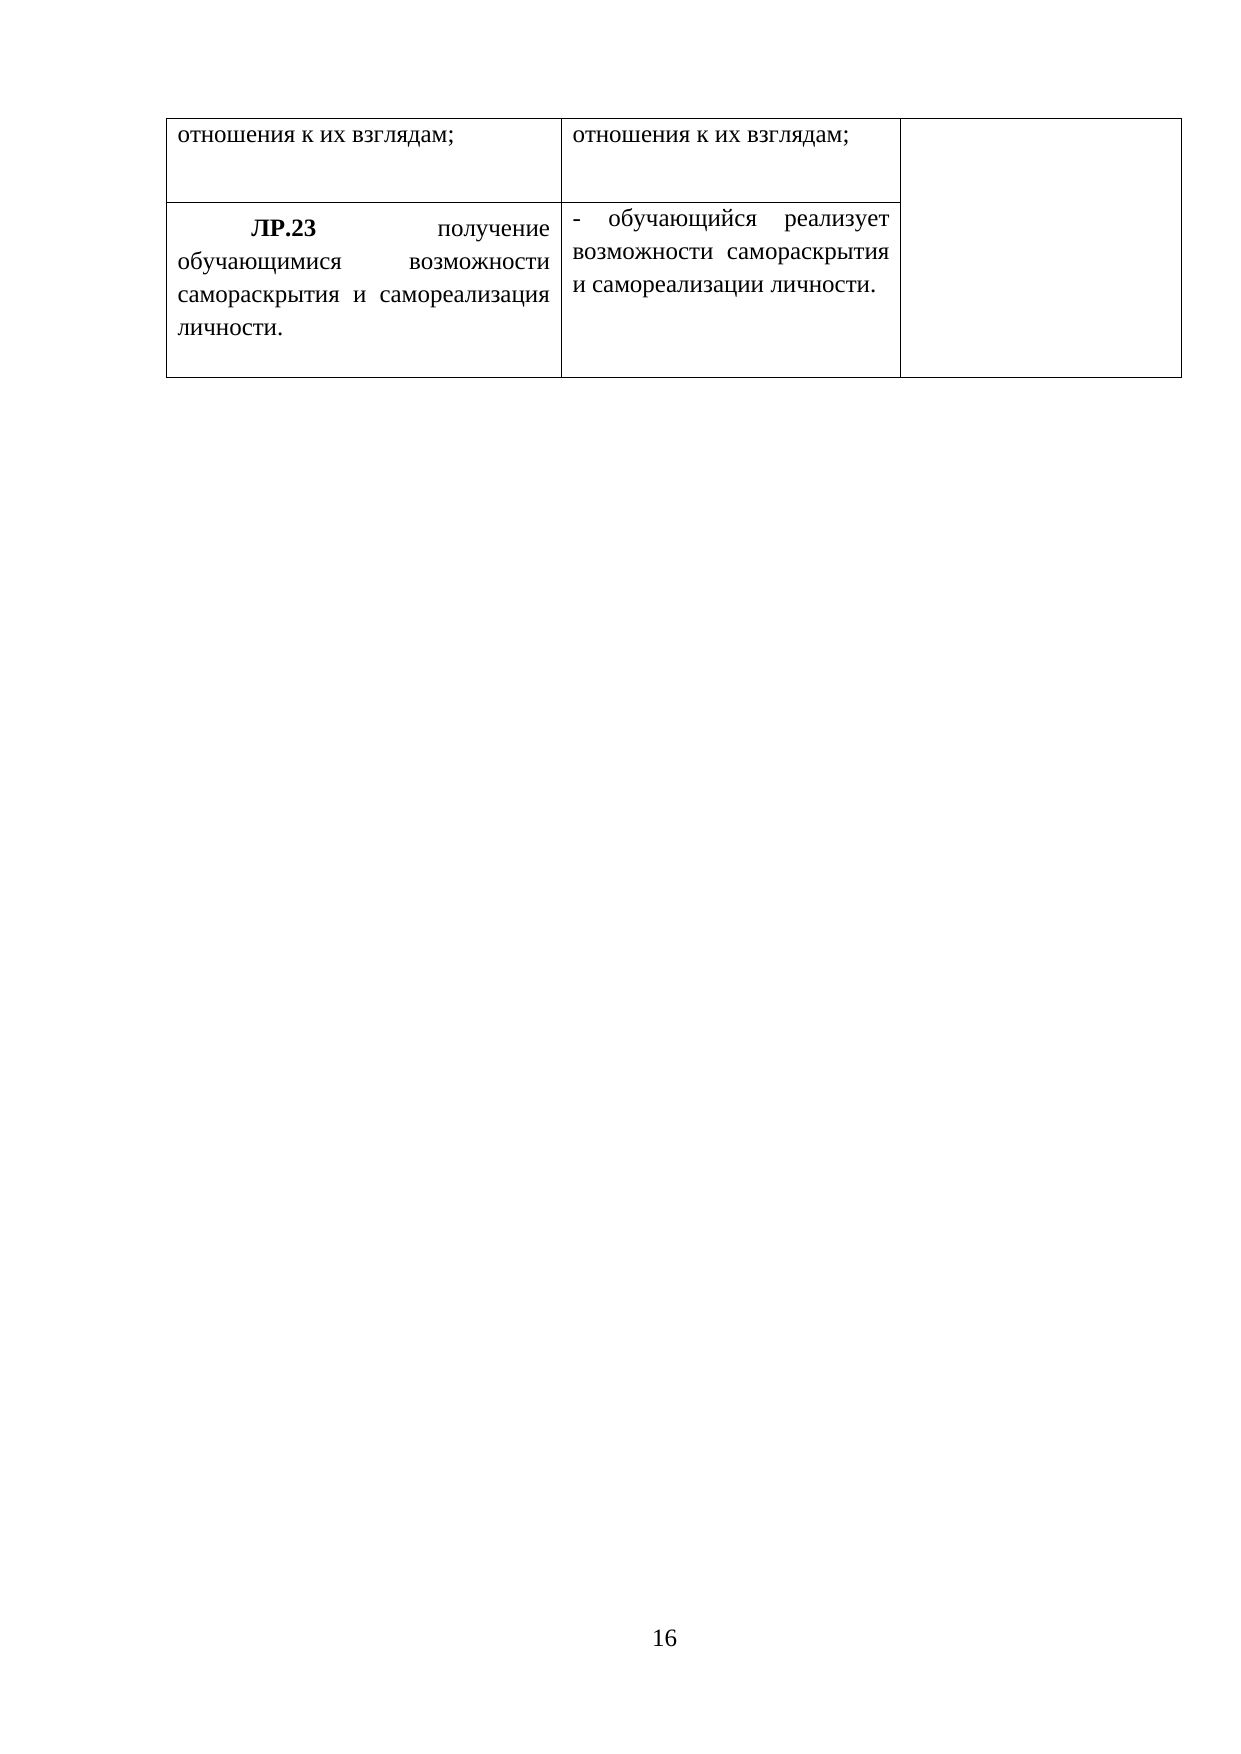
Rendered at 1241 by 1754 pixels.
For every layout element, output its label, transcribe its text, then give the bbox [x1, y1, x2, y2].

table_cell ЛР.23 получение обучающимися возможности самораскрытия и самореализация личности. [167, 203, 561, 377]
table_cell - обучающийся реализует возможности самораскрытия и самореализации личности. [562, 203, 900, 377]
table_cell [167, 119, 561, 202]
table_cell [562, 119, 900, 202]
